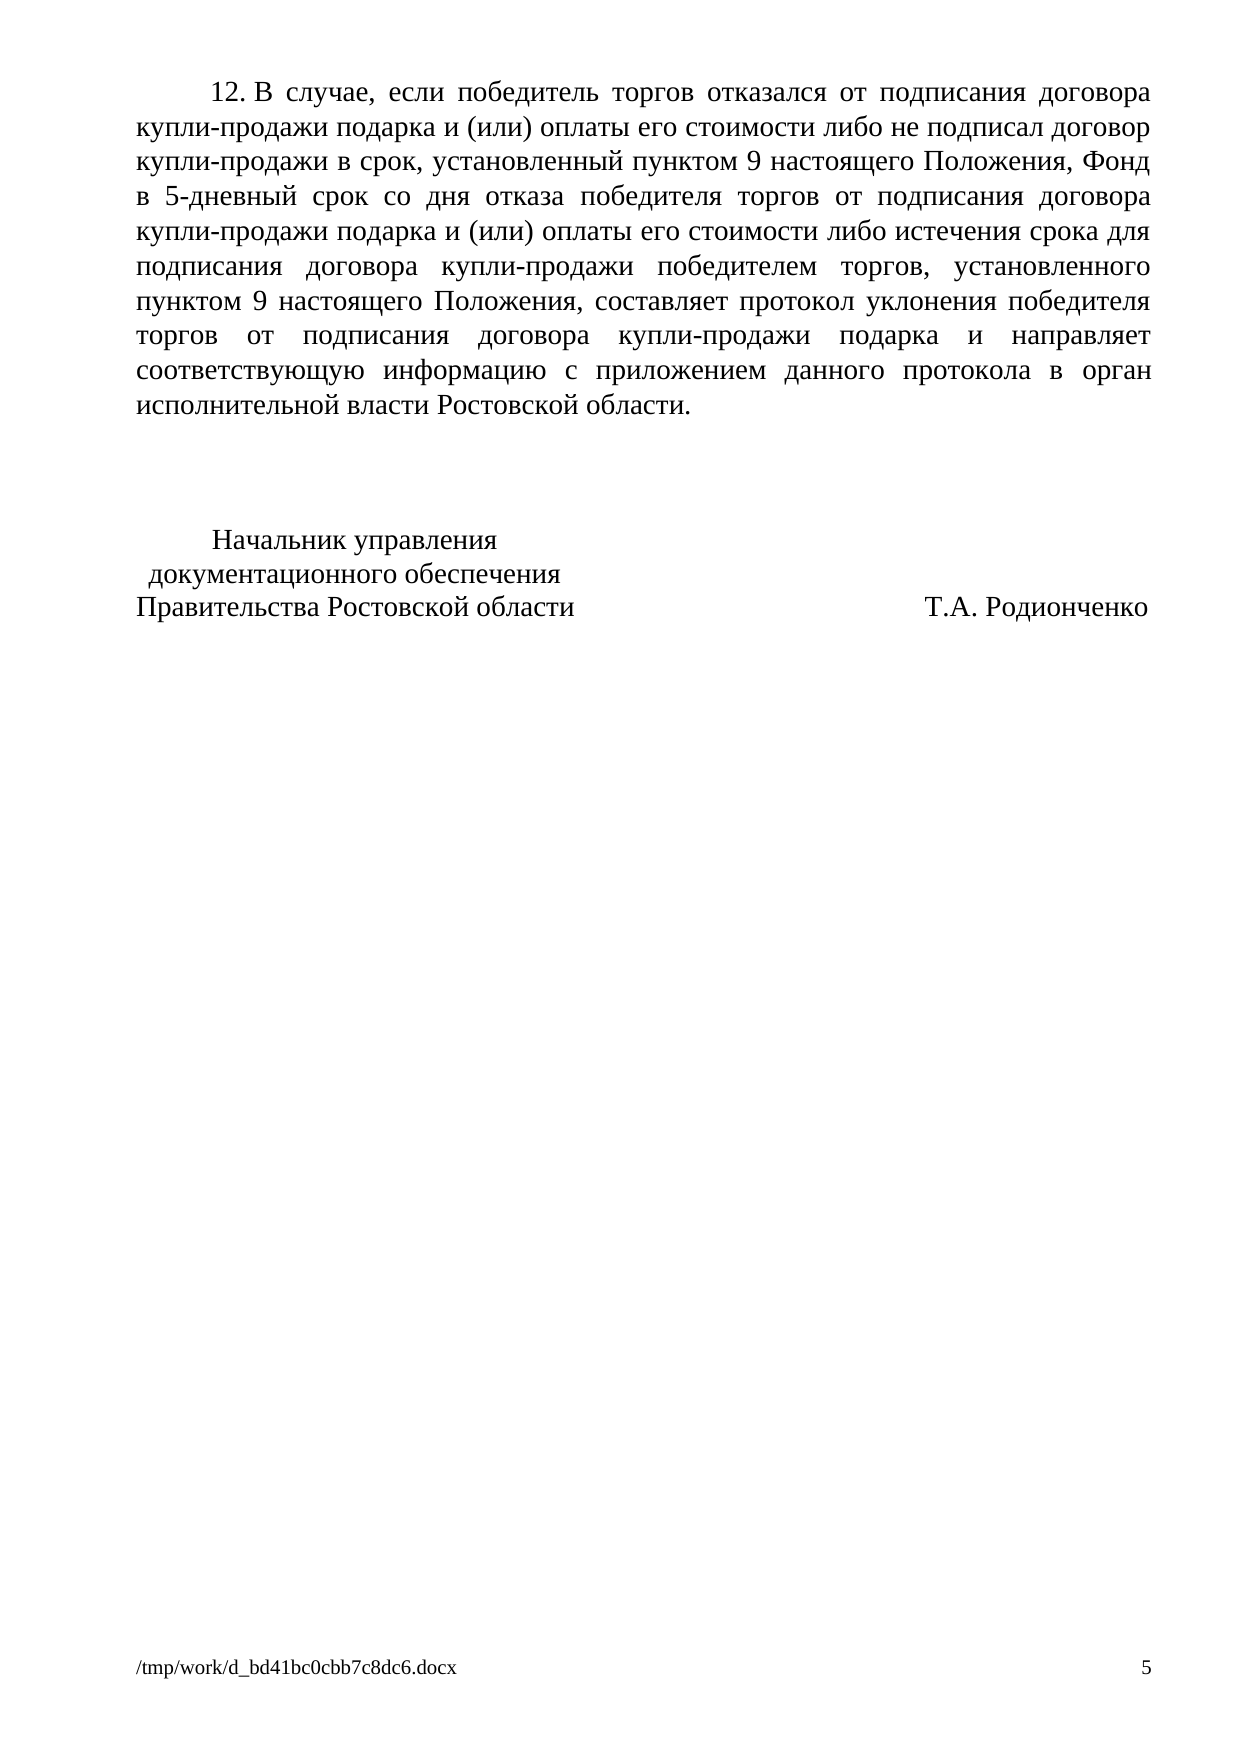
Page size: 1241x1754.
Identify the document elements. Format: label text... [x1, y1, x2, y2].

text Начальник управления [136, 522, 573, 556]
text Правительства Ростовской области Т.А. Родионченко [136, 589, 1152, 623]
text 12. В случае, если победитель торгов отказался от подписания договора купли-продажи подарка и (или) оплаты его стоимости либо не подписал договор купли-продажи в срок, установленный пунктом 9 настоящего Положения, Фонд в 5-дневный срок со дня отказа победителя торгов от подписания договора купли-продажи подарка и (или) оплаты его стоимости либо истечения срока для подписания договора купли-продажи победителем торгов, установленного пунктом 9 настоящего Положения, составляет протокол уклонения победителя торгов от подписания договора купли-продажи подарка и направляет соответствующую информацию с приложением данного протокола в орган исполнительной власти Ростовской области. [136, 74, 1152, 421]
text документационного обеспечения [136, 556, 573, 589]
